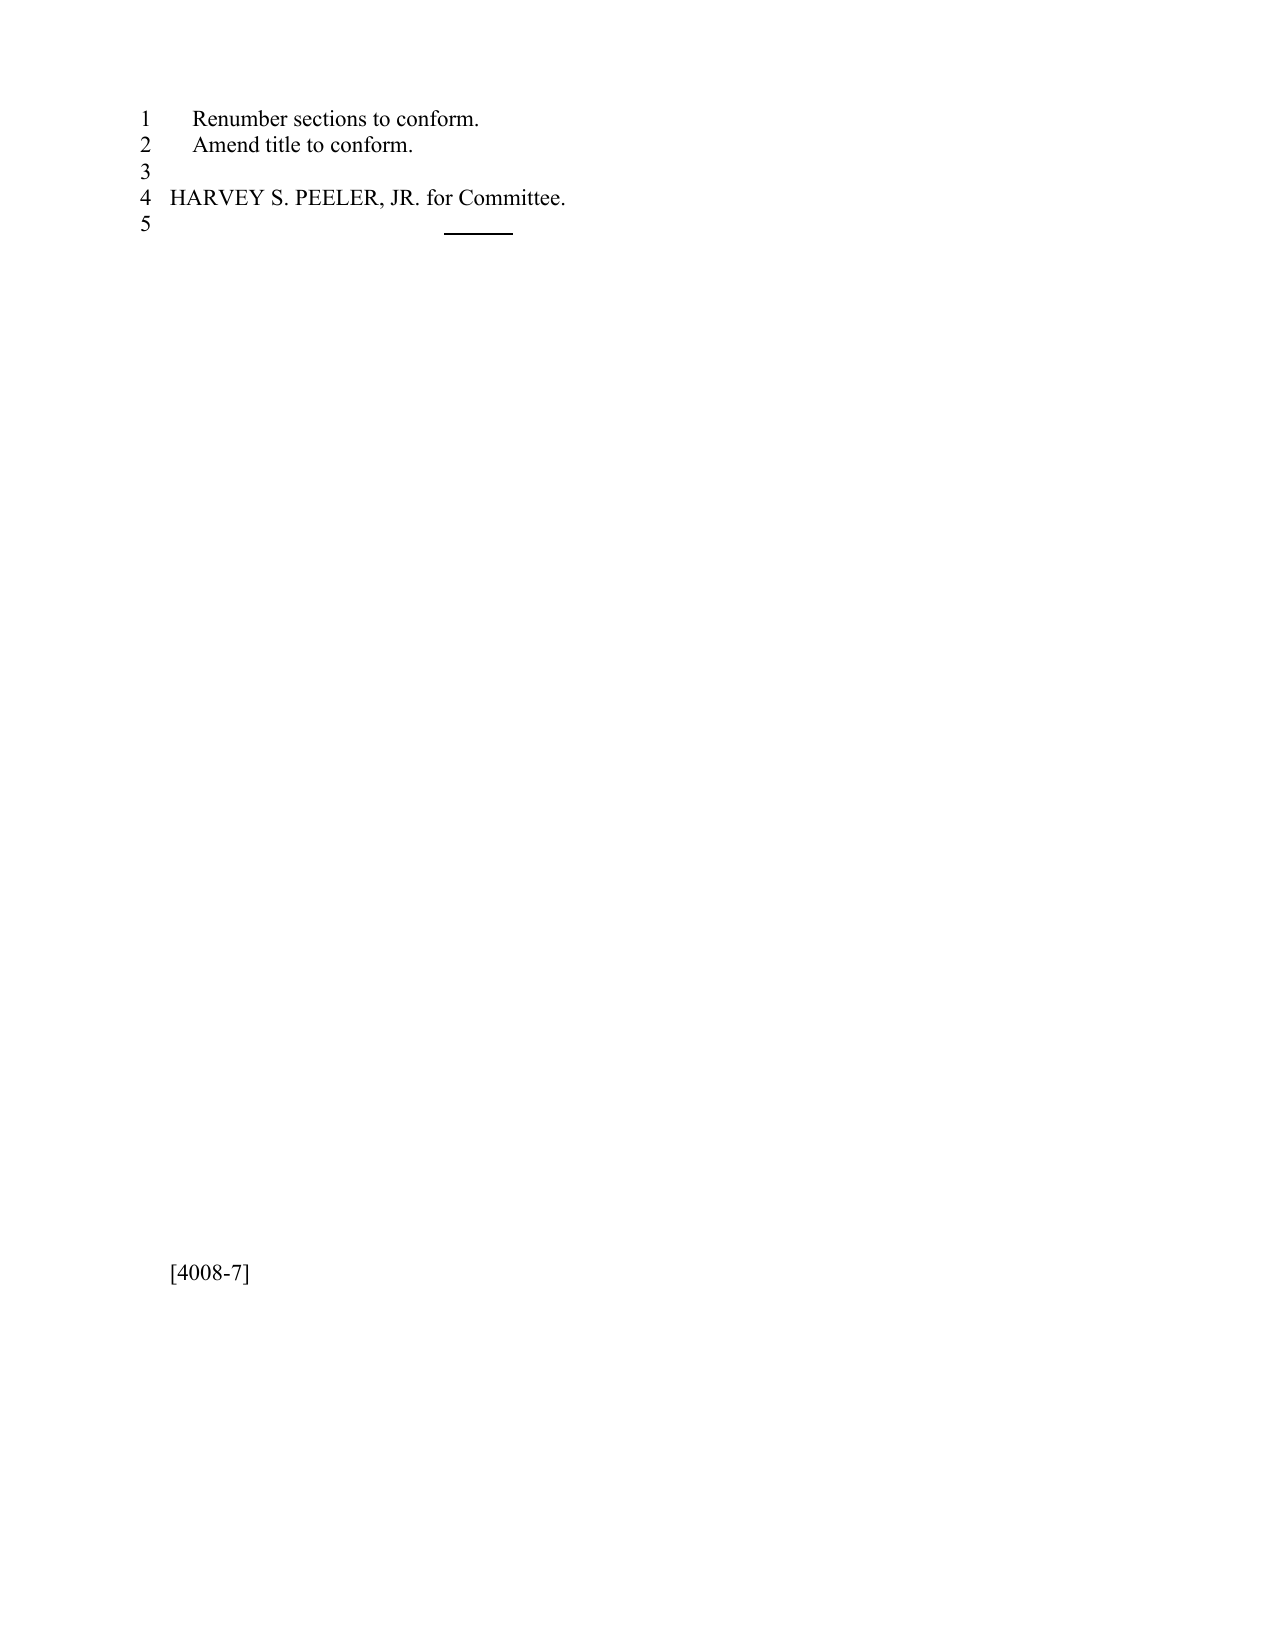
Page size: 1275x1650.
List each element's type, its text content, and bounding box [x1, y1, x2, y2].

text Amend title to conform. [169, 131, 787, 158]
text Renumber sections to conform. [169, 105, 787, 131]
text HARVEY S. PEELER, JR. for Committee. [169, 184, 787, 210]
